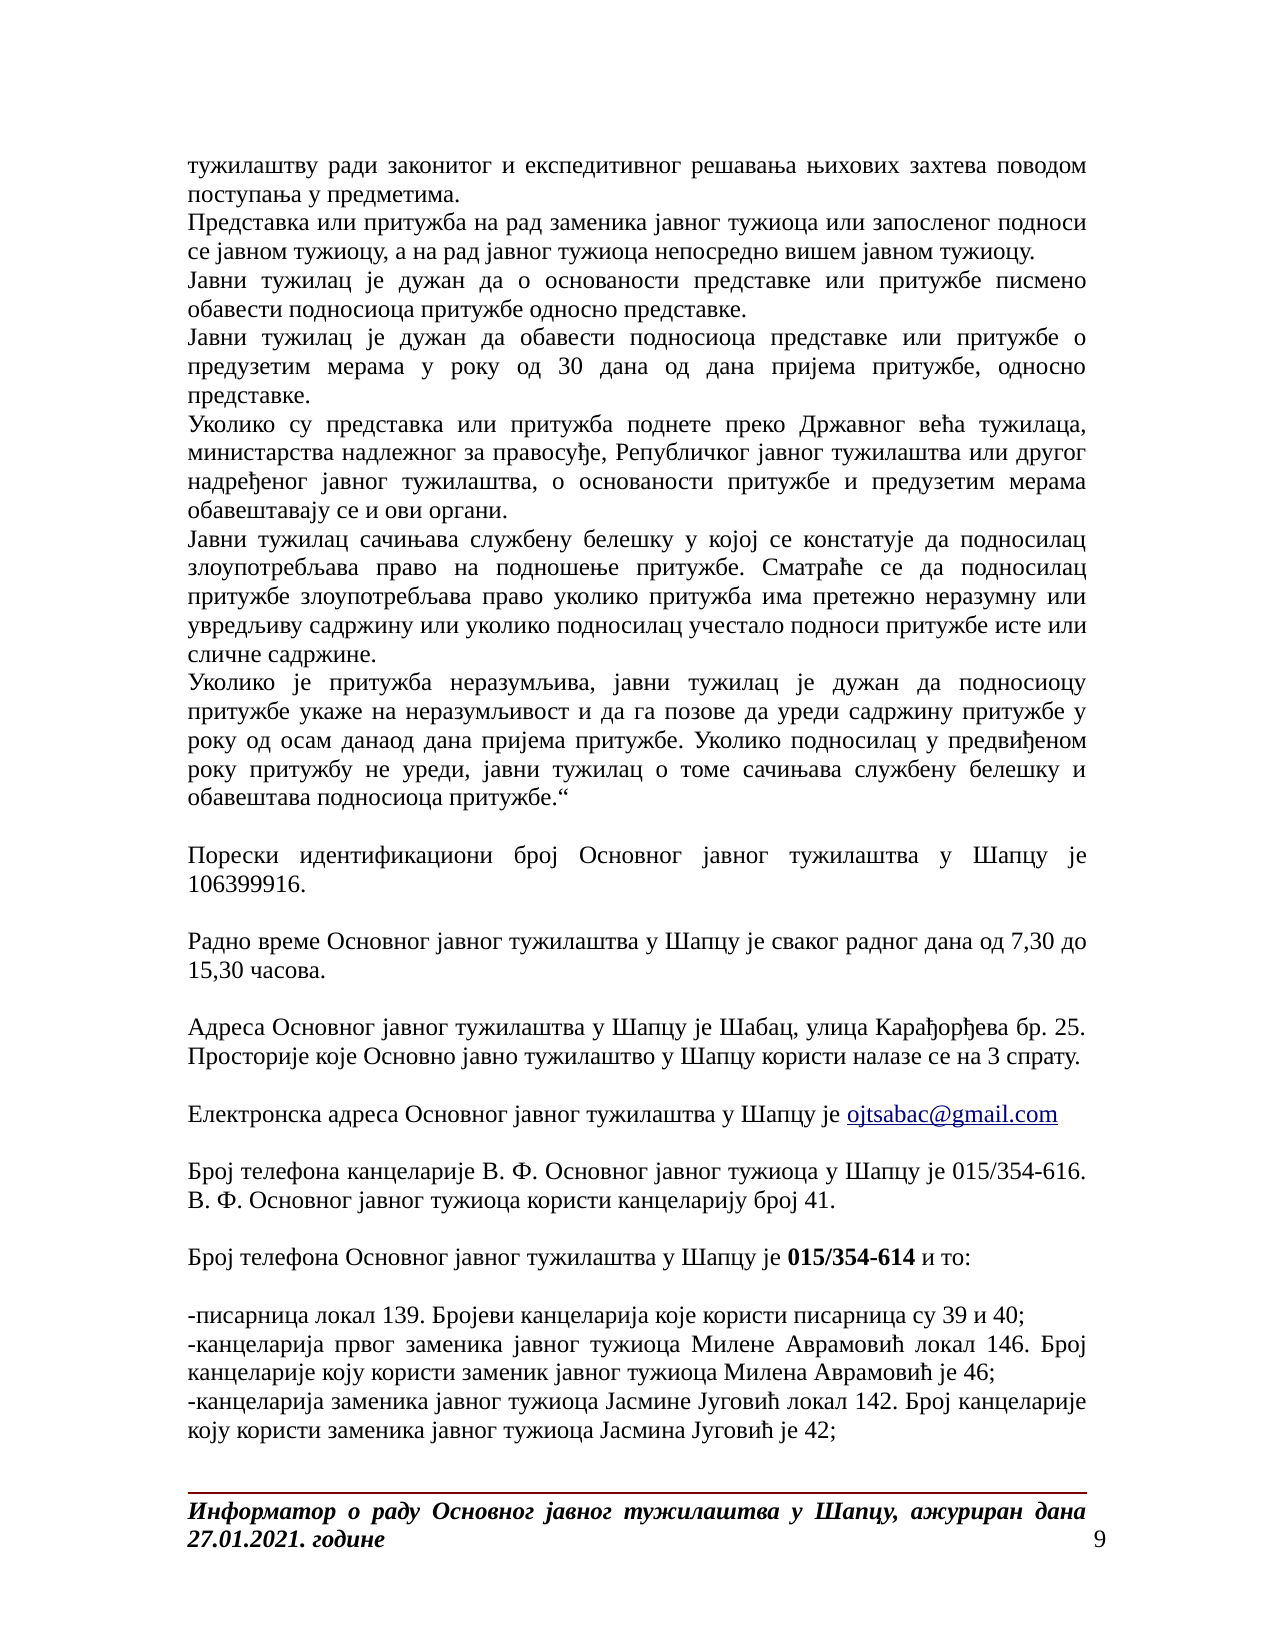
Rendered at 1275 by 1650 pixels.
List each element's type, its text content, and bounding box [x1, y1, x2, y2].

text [187, 150, 1087, 207]
text Електронска адреса Основног јавног тужилаштва у Шапцу је ojtsabac@gmail.com [187, 1099, 1087, 1127]
text -канцеларија првог заменика јавног тужиоца Милене Аврамовић локал 146. Број канцеларије коју користи заменик јавног тужиоца Милена Аврамовић је 46; [187, 1329, 1087, 1386]
text Јавни тужилац је дужан да обавести подносиоца представке или притужбе о предузетим мерама у року од 30 дана од дана пријема притужбе, односно представке. [187, 322, 1087, 409]
text Уколико су представка или притужба поднете преко Државног већа тужилаца, министарства надлежног за правосуђе, Републичког јавног тужилаштва или другог надређеног јавног тужилаштва, о основаности притужбе и предузетим мерама обавештавају се и ови органи. [187, 409, 1087, 524]
text -писарница локал 139. Бројеви канцеларија које користи писарница су 39 и 40; [187, 1300, 1087, 1329]
text Представка или притужба на рад заменика јавног тужиоца или запосленог подноси се јавном тужиоцу, а на рад јавног тужиоца непосредно вишем јавном тужиоцу. [187, 207, 1087, 265]
text Јавни тужилац сачињава службену белешку у којој се констатује да подносилац злоупотребљава право на подношење притужбе. Сматраће се да подносилац притужбе злоупотребљава право уколико притужба има претежно неразумну или увредљиву садржину или уколико подносилац учестало подноси притужбе исте или сличне садржине. [187, 524, 1087, 667]
text Радно време Основног јавног тужилаштва у Шапцу је сваког радног дана од 7,30 до 15,30 часова. [187, 926, 1087, 984]
text -канцеларија заменика јавног тужиоца Јасмине Југовић локал 142. Број канцеларије коју користи заменика јавног тужиоца Јасмина Југовић је 42; [187, 1386, 1087, 1444]
text Порески идентификациони број Основног јавног тужилаштва у Шапцу је 106399916. [187, 840, 1087, 897]
text Број телефона канцеларије В. Ф. Основног јавног тужиоца у Шапцу је 015/354-616. В. Ф. Основног јавног тужиоца користи канцеларију број 41. [187, 1156, 1087, 1214]
text Уколико је притужба неразумљива, јавни тужилац је дужан да подносиоцу притужбе укаже на неразумљивост и да га позове да уреди садржину притужбе у року од осам данаод дана пријема притужбе. Уколико подносилац у предвиђеном року притужбу не уреди, јавни тужилац о томе сачињава службену белешку и обавештава подносиоца притужбе.“ [187, 667, 1087, 811]
text Јавни тужилац је дужан да о основаности представке или притужбе писмено обавести подносиоца притужбе односно представке. [187, 265, 1087, 322]
text Број телефона Основног јавног тужилаштва у Шапцу је 015/354-614 и то: [187, 1242, 1087, 1271]
text Адреса Основног јавног тужилаштва у Шапцу је Шабац, улица Карађорђева бр. 25. Просторије које Основно јавно тужилаштво у Шапцу користи налазе се на 3 спрату. [187, 1012, 1087, 1070]
